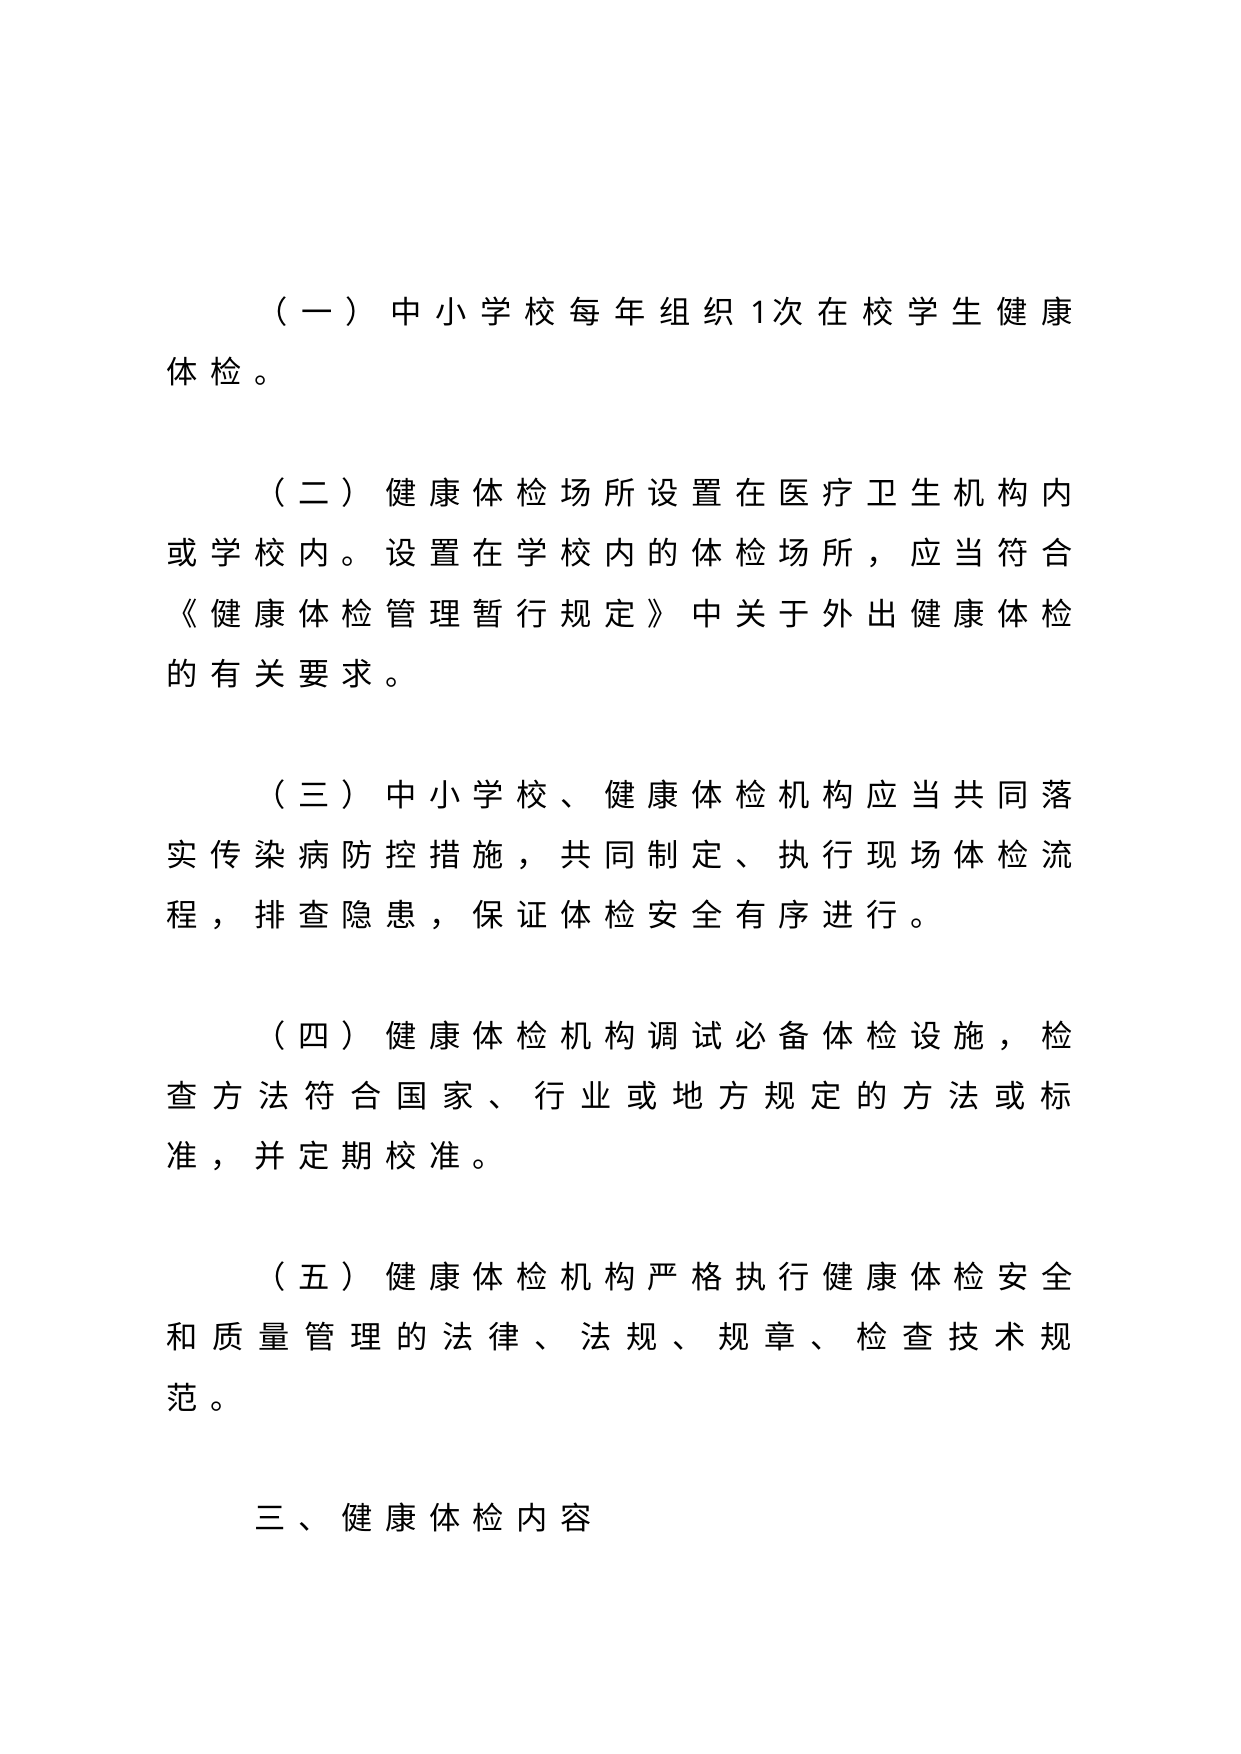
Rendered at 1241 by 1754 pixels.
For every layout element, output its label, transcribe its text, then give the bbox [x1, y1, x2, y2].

text 三、健康体检内容 [167, 1486, 1085, 1546]
text （二）健康体检场所设置在医疗卫生机构内或学校内。设置在学校内的体检场所，应当符合《健康体检管理暂行规定》中关于外出健康体检的有关要求。 [167, 461, 1085, 702]
text （四）健康体检机构调试必备体检设施，检查方法符合国家、行业或地方规定的方法或标准，并定期校准。 [167, 1003, 1085, 1184]
text （三）中小学校、健康体检机构应当共同落实传染病防控措施，共同制定、执行现场体检流程，排查隐患，保证体检安全有序进行。 [167, 762, 1085, 943]
text （五）健康体检机构严格执行健康体检安全和质量管理的法律、法规、规章、检查技术规范。 [167, 1245, 1085, 1426]
text （一）中小学校每年组织1次在校学生健康体检。 [167, 280, 1085, 400]
